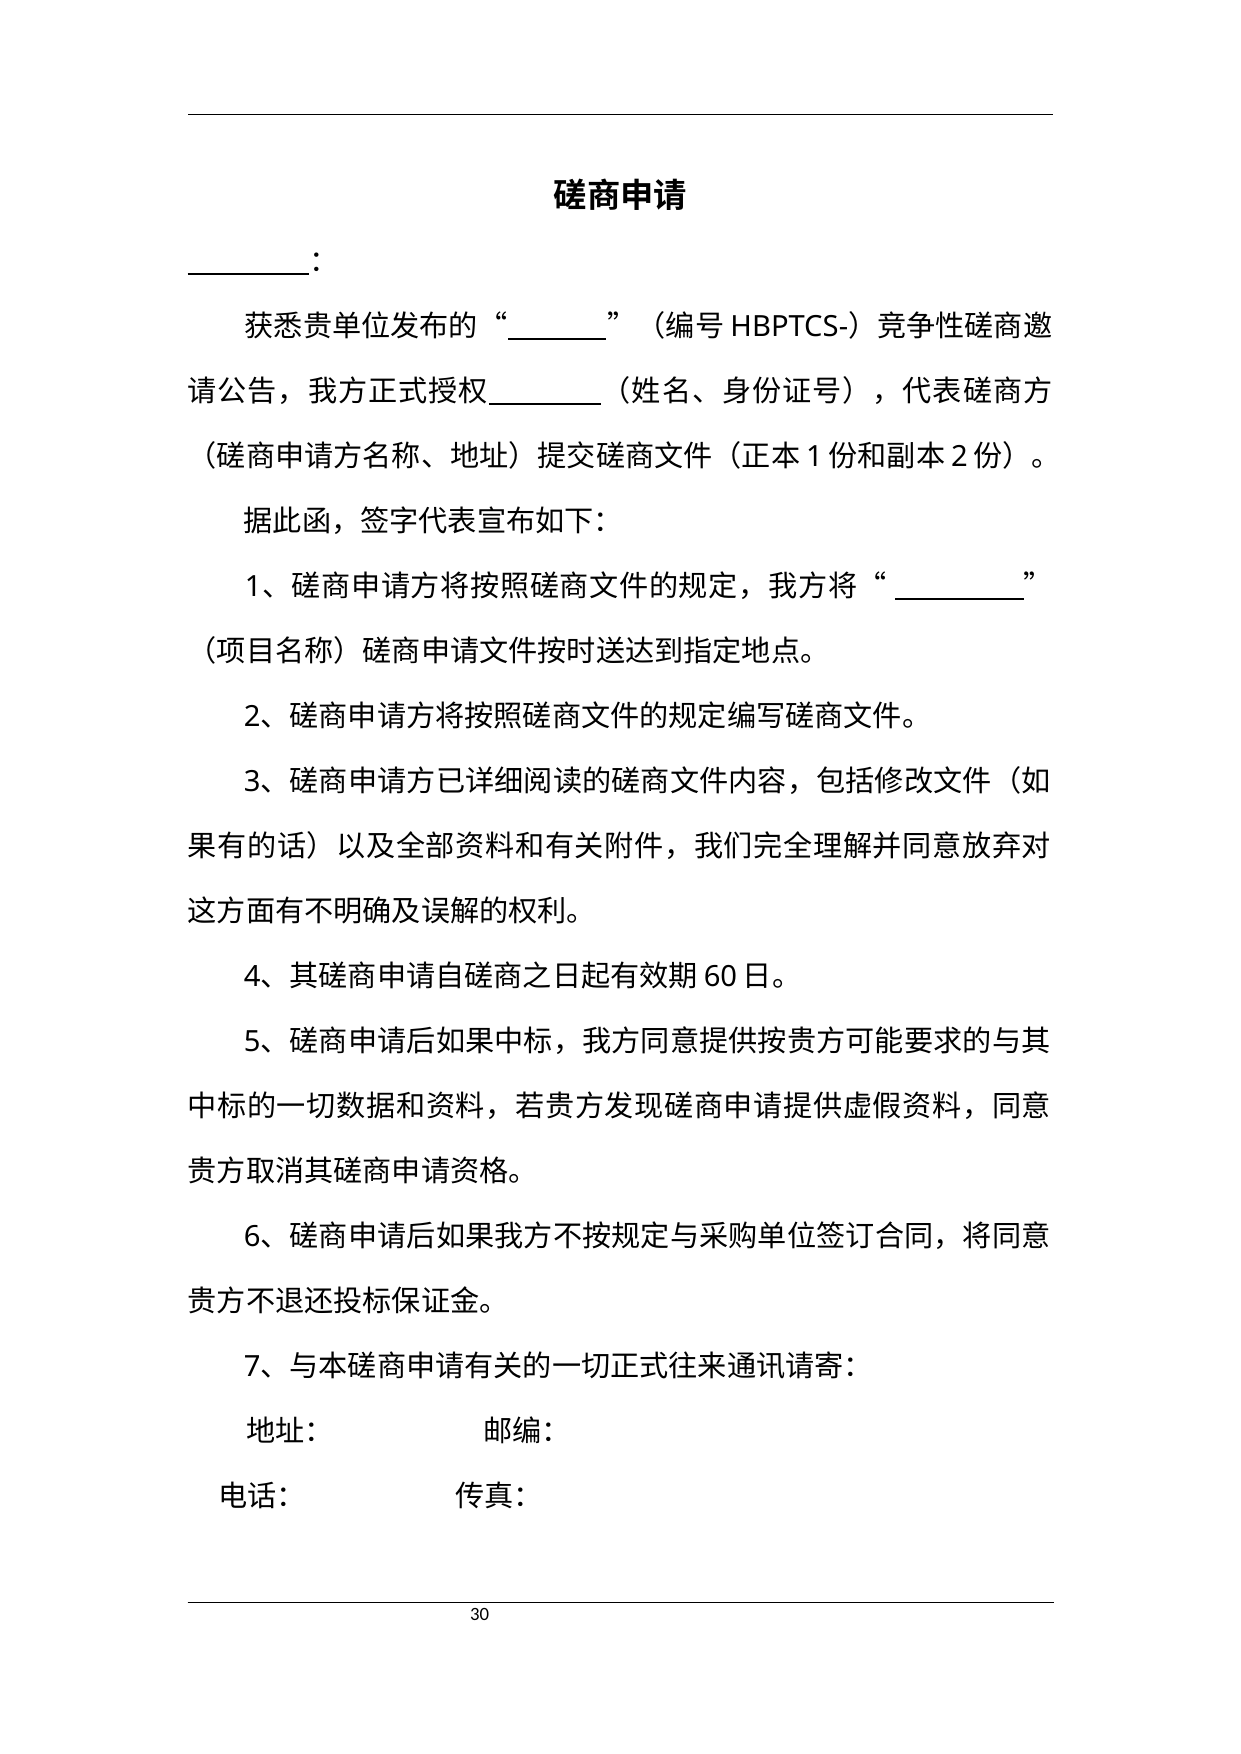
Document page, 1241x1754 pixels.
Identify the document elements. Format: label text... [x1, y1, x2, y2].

text 7、与本磋商申请有关的一切正式往来通讯请寄： [187, 1331, 1053, 1396]
text 磋商申请 [187, 161, 1053, 226]
text 1、磋商申请方将按照磋商文件的规定，我方将“ ”（项目名称）磋商申请文件按时送达到指定地点。 [187, 551, 1053, 681]
text 获悉贵单位发布的“ ”（编号HBPTCS-）竞争性磋商邀请公告，我方正式授权 （姓名、身份证号），代表磋商方 （磋商申请方名称、地址）提交磋商文件（正本1份和副本2份）。 [187, 291, 1053, 486]
text 4、其磋商申请自磋商之日起有效期60日。 [187, 941, 1053, 1006]
text ： [187, 226, 1053, 291]
text 据此函，签字代表宣布如下： [187, 486, 1053, 551]
text 电话： 传真： [187, 1461, 1053, 1526]
text 6、磋商申请后如果我方不按规定与采购单位签订合同，将同意贵方不退还投标保证金。 [187, 1201, 1053, 1331]
text 地址： 邮编： [187, 1396, 1053, 1461]
text 3、磋商申请方已详细阅读的磋商文件内容，包括修改文件（如果有的话）以及全部资料和有关附件，我们完全理解并同意放弃对这方面有不明确及误解的权利。 [187, 746, 1053, 941]
text 2、磋商申请方将按照磋商文件的规定编写磋商文件。 [187, 681, 1053, 746]
text 5、磋商申请后如果中标，我方同意提供按贵方可能要求的与其中标的一切数据和资料，若贵方发现磋商申请提供虚假资料，同意贵方取消其磋商申请资格。 [187, 1006, 1053, 1201]
